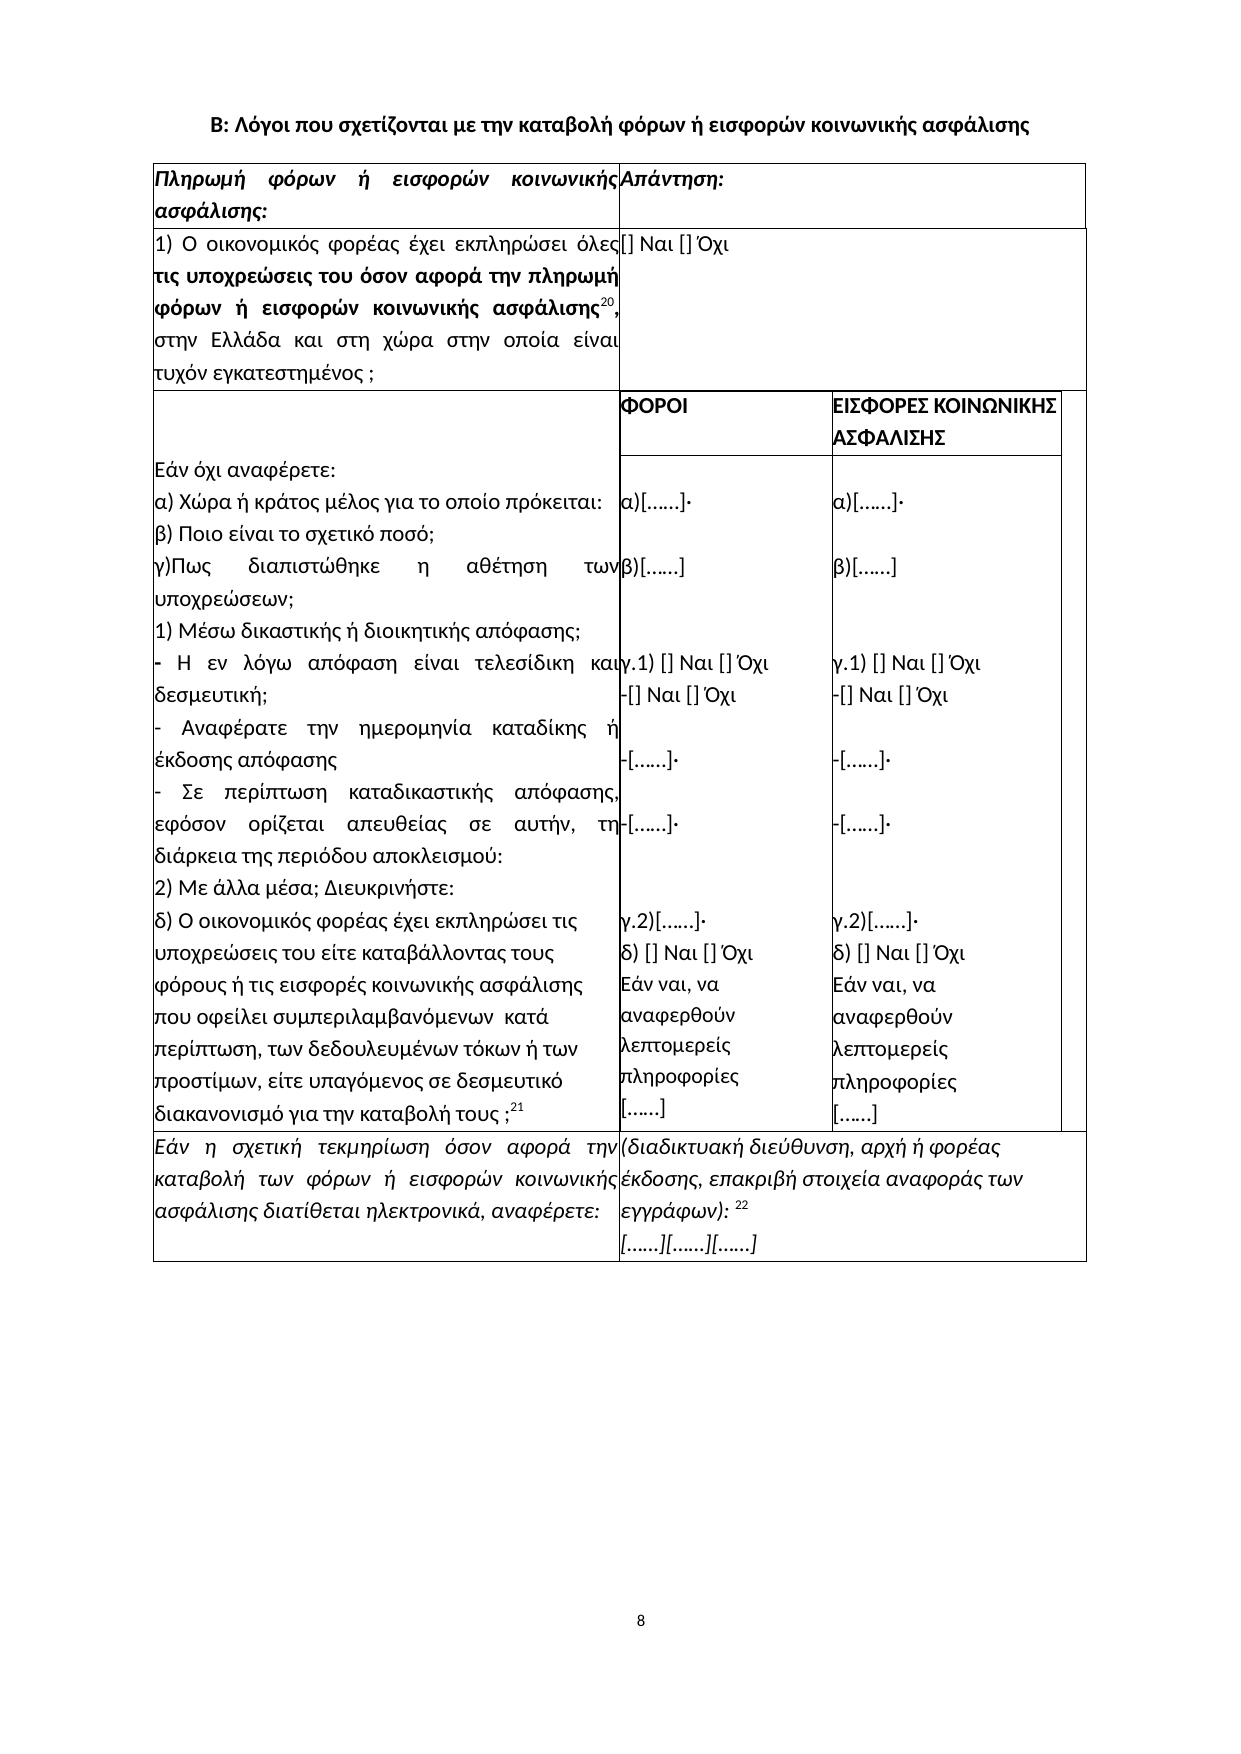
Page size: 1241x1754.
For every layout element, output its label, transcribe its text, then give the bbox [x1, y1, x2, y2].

table_cell [621, 392, 832, 455]
table_cell [621, 456, 832, 1131]
text Β: Λόγοι που σχετίζονται με την καταβολή φόρων ή εισφορών κοινωνικής ασφάλισης [159, 110, 1081, 138]
table_header Πληρωμή φόρων ή εισφορών κοινωνικής ασφάλισης: [154, 164, 619, 228]
table_cell [1062, 391, 1086, 1131]
table_cell [] Ναι [] Όχι [620, 229, 1086, 390]
table_cell [833, 456, 1061, 1131]
table_cell Εάν η σχετική τεκμηρίωση όσον αφορά την καταβολή των φόρων ή εισφορών κοινωνικής ασφάλισης διατίθεται ηλεκτρονικά, αναφέρετε: [154, 1132, 619, 1261]
table_cell (διαδικτυακή διεύθυνση, αρχή ή φορέας έκδοσης, επακριβή στοιχεία αναφοράς των εγγράφων): [……][……][……] [620, 1132, 1086, 1261]
table_header Απάντηση: [620, 164, 1085, 228]
table_cell Εάν όχι αναφέρετε: α) Χώρα ή κράτος μέλος για το οποίο πρόκειται: β) Ποιο είναι το σχετικό ποσό; γ)Πως διαπιστώθηκε η αθέτηση των υποχρεώσεων; 1) Μέσω δικαστικής ή διοικητικής απόφασης; - Η εν λόγω απόφαση είναι τελεσίδικη και δεσμευτική; - Αναφέρατε την ημερομηνία καταδίκης ή έκδοσης απόφασης - Σε περίπτωση καταδικαστικής απόφασης, εφόσον ορίζεται απευθείας σε αυτήν, τη διάρκεια της περιόδου αποκλεισμού: 2) Με άλλα μέσα; Διευκρινήστε: δ) Ο οικονομικός φορέας έχει εκπληρώσει τις υποχρεώσεις του είτε καταβάλλοντας τους φόρους ή τις εισφορές κοινωνικής ασφάλισης που οφείλει συμπεριλαμβανόμενων κατά περίπτωση, των δεδουλευμένων τόκων ή των προστίμων, είτε υπαγόμενος σε δεσμευτικό διακανονισμό για την καταβολή τους ; [154, 391, 619, 1131]
table_cell [833, 392, 1061, 455]
table_cell 1) Ο οικονομικός φορέας έχει εκπληρώσει όλες τις υποχρεώσεις του όσον αφορά την πληρωμή φόρων ή εισφορών κοινωνικής ασφάλισης, στην Ελλάδα και στη χώρα στην οποία είναι τυχόν εγκατεστημένος ; [154, 229, 619, 390]
